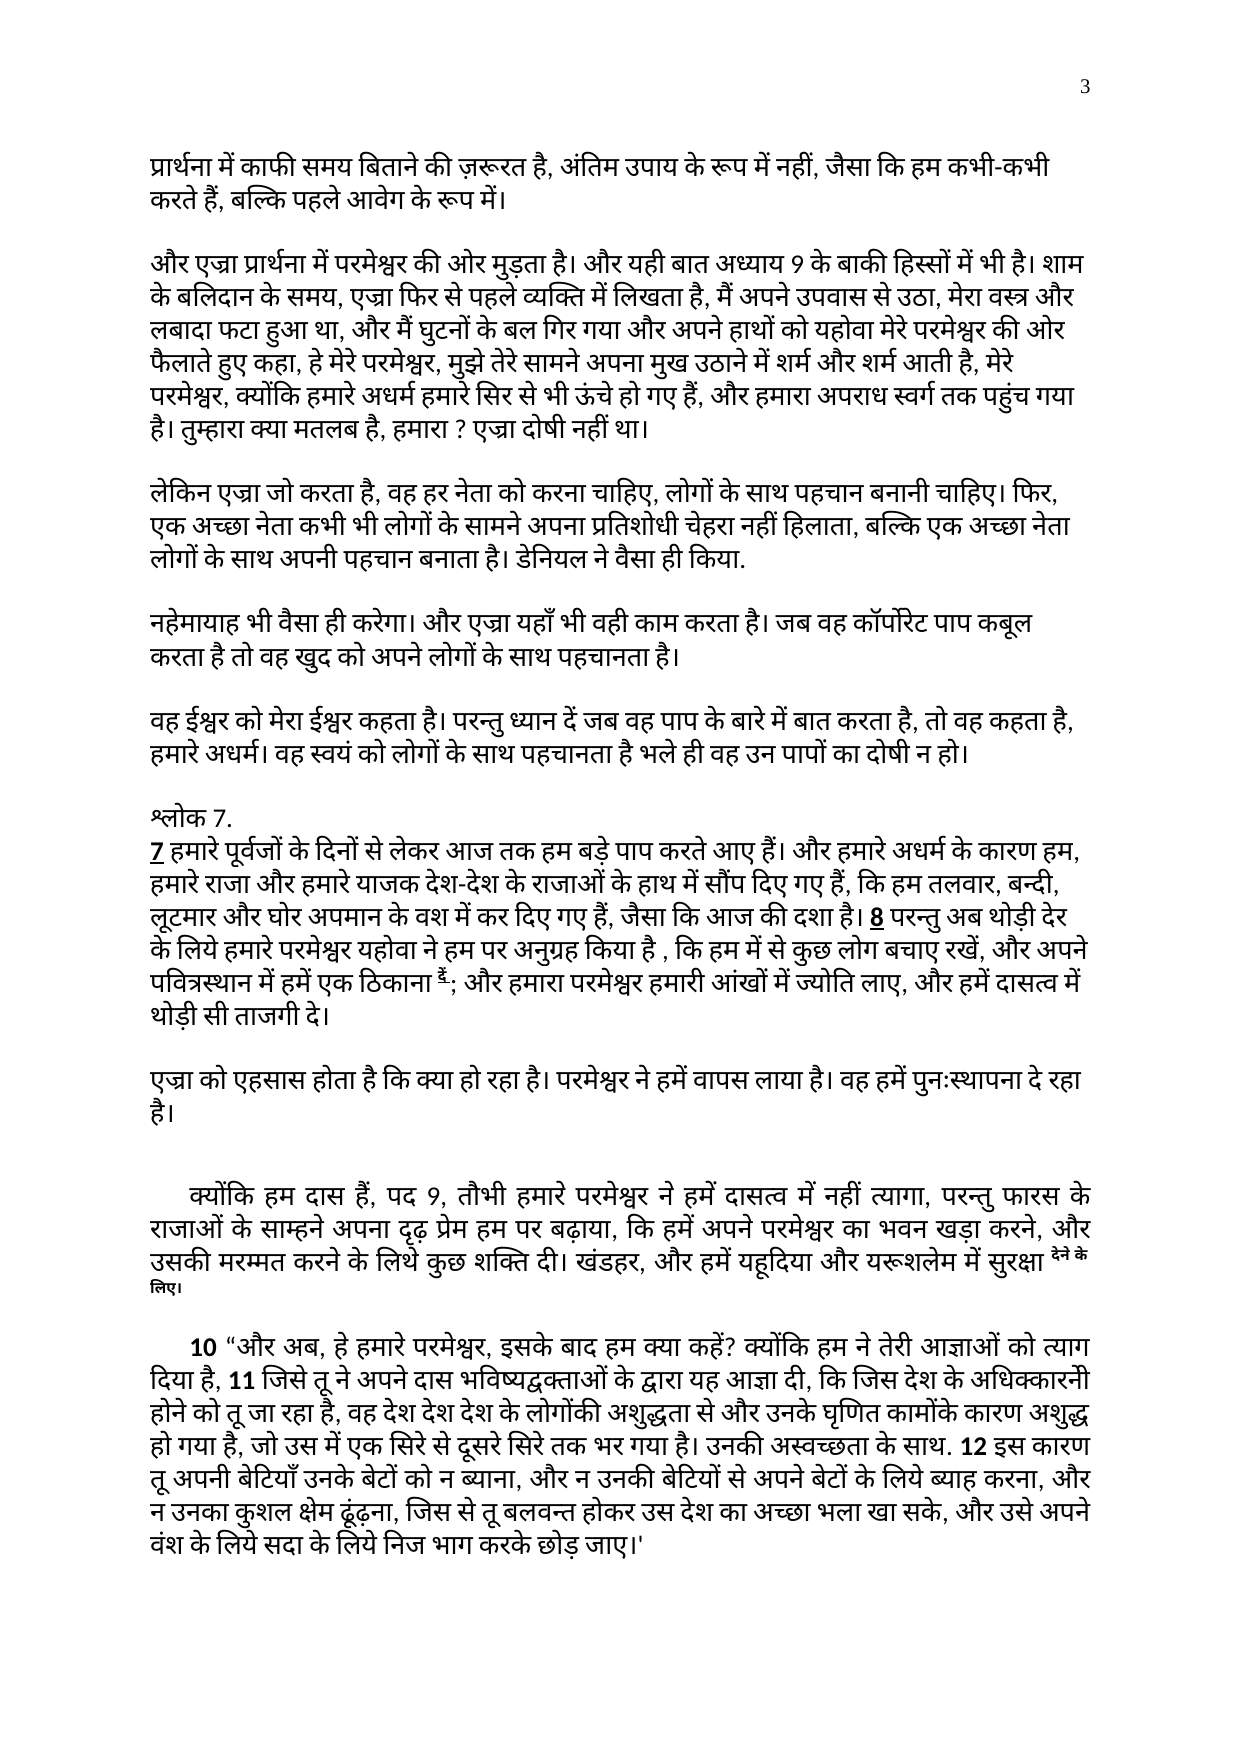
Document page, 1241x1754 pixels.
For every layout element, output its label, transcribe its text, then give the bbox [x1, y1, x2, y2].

text और एज्रा प्रार्थना में परमेश्वर की ओर मुड़ता है। और यही बात अध्याय 9 के बाकी हिस्सों में भी है। शाम के बलिदान के समय, एज्रा फिर से पहले व्यक्ति में लिखता है, मैं अपने उपवास से उठा, मेरा वस्त्र और लबादा फटा हुआ था, और मैं घुटनों के बल गिर गया और अपने हाथों को यहोवा मेरे परमेश्वर की ओर फैलाते हुए कहा, हे मेरे परमेश्वर, मुझे तेरे सामने अपना मुख उठाने में शर्म और शर्म आती है, मेरे परमेश्वर, क्योंकि हमारे अधर्म हमारे सिर से भी ऊंचे हो गए हैं, और हमारा अपराध स्वर्ग तक पहुंच गया है। तुम्हारा क्या मतलब है, हमारा ? एज्रा दोषी नहीं था। [150, 247, 1090, 445]
text नहेमायाह भी वैसा ही करेगा। और एज्रा यहाँ भी वही काम करता है। जब वह कॉर्पोरेट पाप कबूल करता है तो वह खुद को अपने लोगों के साथ पहचानता है। [150, 607, 1090, 673]
text वह ईश्वर को मेरा ईश्वर कहता है। परन्तु ध्यान दें जब वह पाप के बारे में बात करता है, तो वह कहता है, हमारे अधर्म। वह स्वयं को लोगों के साथ पहचानता है भले ही वह उन पापों का दोषी न हो। [150, 704, 1090, 770]
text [150, 150, 1090, 216]
text लेकिन एज्रा जो करता है, वह हर नेता को करना चाहिए, लोगों के साथ पहचान बनानी चाहिए। फिर, एक अच्छा नेता कभी भी लोगों के सामने अपना प्रतिशोधी चेहरा नहीं हिलाता, बल्कि एक अच्छा नेता लोगों के साथ अपनी पहचान बनाता है। डेनियल ने वैसा ही किया. [150, 476, 1090, 576]
text 10 “और अब, हे हमारे परमेश्वर, इसके बाद हम क्या कहें? क्योंकि हम ने तेरी आज्ञाओं को त्याग दिया है, 11 जिसे तू ने अपने दास भविष्यद्वक्ताओं के द्वारा यह आज्ञा दी, कि जिस देश के अधिक्कारनेी होने को तू जा रहा है, वह देश देश देश के लोगोंकी अशुद्धता से और उनके घृणित कामोंके कारण अशुद्ध हो गया है, जो उस में एक सिरे से दूसरे सिरे तक भर गया है। उनकी अस्वच्छता के साथ. 12 इस कारण तू अपनी बेटियाँ उनके बेटों को न ब्याना, और न उनकी बेटियों से अपने बेटों के लिये ब्याह करना, और न उनका कुशल क्षेम ढूंढ़ना, जिस से तू बलवन्त होकर उस देश का अच्छा भला खा सके, और उसे अपने वंश के लिये सदा के लिये निज भाग करके छोड़ जाए।' [150, 1330, 1090, 1561]
text श्लोक 7. 7 हमारे पूर्वजों के दिनों से लेकर आज तक हम बड़े पाप करते आए हैं। और हमारे अधर्म के कारण हम, हमारे राजा और हमारे याजक देश-देश के राजाओं के हाथ में सौंप दिए गए हैं, कि हम तलवार, बन्दी, लूटमार और घोर अपमान के वश में कर दिए गए हैं, जैसा कि आज की दशा है। 8 परन्तु अब थोड़ी देर के लिये हमारे परमेश्वर यहोवा ने हम पर अनुग्रह किया है , कि हम में से कुछ लोग बचाए रखें, और अपने पवित्रस्थान में हमें एक ठिकाना दें ; और हमारा परमेश्वर हमारी आंखों में ज्योति लाए, और हमें दासत्व में थोड़ी सी ताजगी दे। [150, 801, 1090, 1032]
text एज्रा को एहसास होता है कि क्या हो रहा है। परमेश्वर ने हमें वापस लाया है। वह हमें पुनःस्थापना दे रहा है। [150, 1063, 1090, 1129]
text क्योंकि हम दास हैं, पद 9, तौभी हमारे परमेश्वर ने हमें दासत्व में नहीं त्यागा, परन्तु फारस के राजाओं के साम्हने अपना दृढ़ प्रेम हम पर बढ़ाया, कि हमें अपने परमेश्वर का भवन खड़ा करने, और उसकी मरम्मत करने के लिथे कुछ शक्ति दी। खंडहर, और हमें यहूदिया और यरूशलेम में सुरक्षा देने के लिए। [150, 1179, 1090, 1311]
